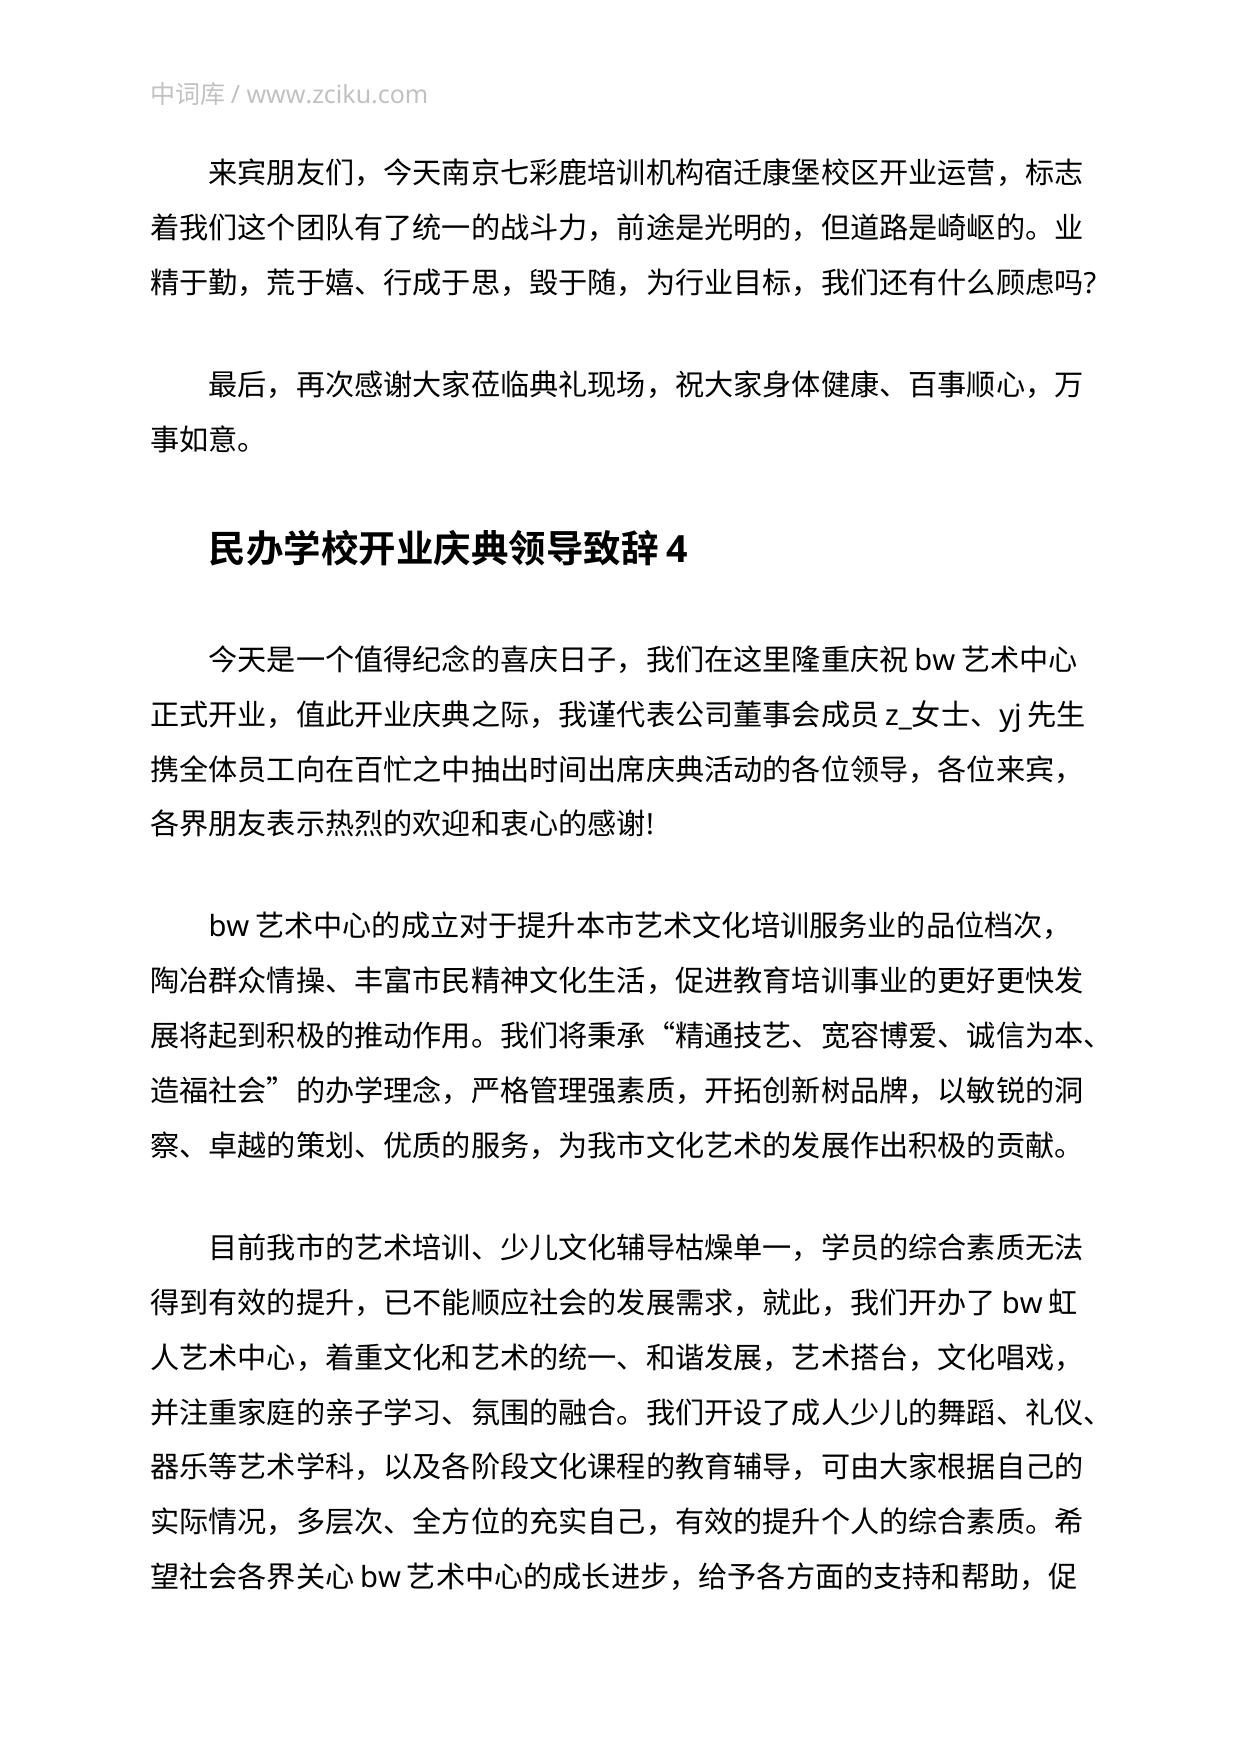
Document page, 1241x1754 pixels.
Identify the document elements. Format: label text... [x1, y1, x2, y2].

text bw艺术中心的成立对于提升本市艺术文化培训服务业的品位档次，陶冶群众情操、丰富市民精神文化生活，促进教育培训事业的更好更快发展将起到积极的推动作用。我们将秉承“精通技艺、宽容博爱、诚信为本、造福社会”的办学理念，严格管理强素质，开拓创新树品牌，以敏锐的洞察、卓越的策划、优质的服务，为我市文化艺术的发展作出积极的贡献。 [150, 903, 1090, 1165]
text 民办学校开业庆典领导致辞4 [150, 518, 1090, 573]
text 来宾朋友们，今天南京七彩鹿培训机构宿迁康堡校区开业运营，标志着我们这个团队有了统一的战斗力，前途是光明的，但道路是崎岖的。业精于勤，荒于嬉、行成于思，毁于随，为行业目标，我们还有什么顾虑吗? [150, 150, 1090, 302]
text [150, 1224, 1090, 1596]
text 今天是一个值得纪念的喜庆日子，我们在这里隆重庆祝bw艺术中心正式开业，值此开业庆典之际，我谨代表公司董事会成员z_女士、yj先生携全体员工向在百忙之中抽出时间出席庆典活动的各位领导，各位来宾，各界朋友表示热烈的欢迎和衷心的感谢! [150, 636, 1090, 843]
text 最后，再次感谢大家莅临典礼现场，祝大家身体健康、百事顺心，万事如意。 [150, 362, 1090, 459]
